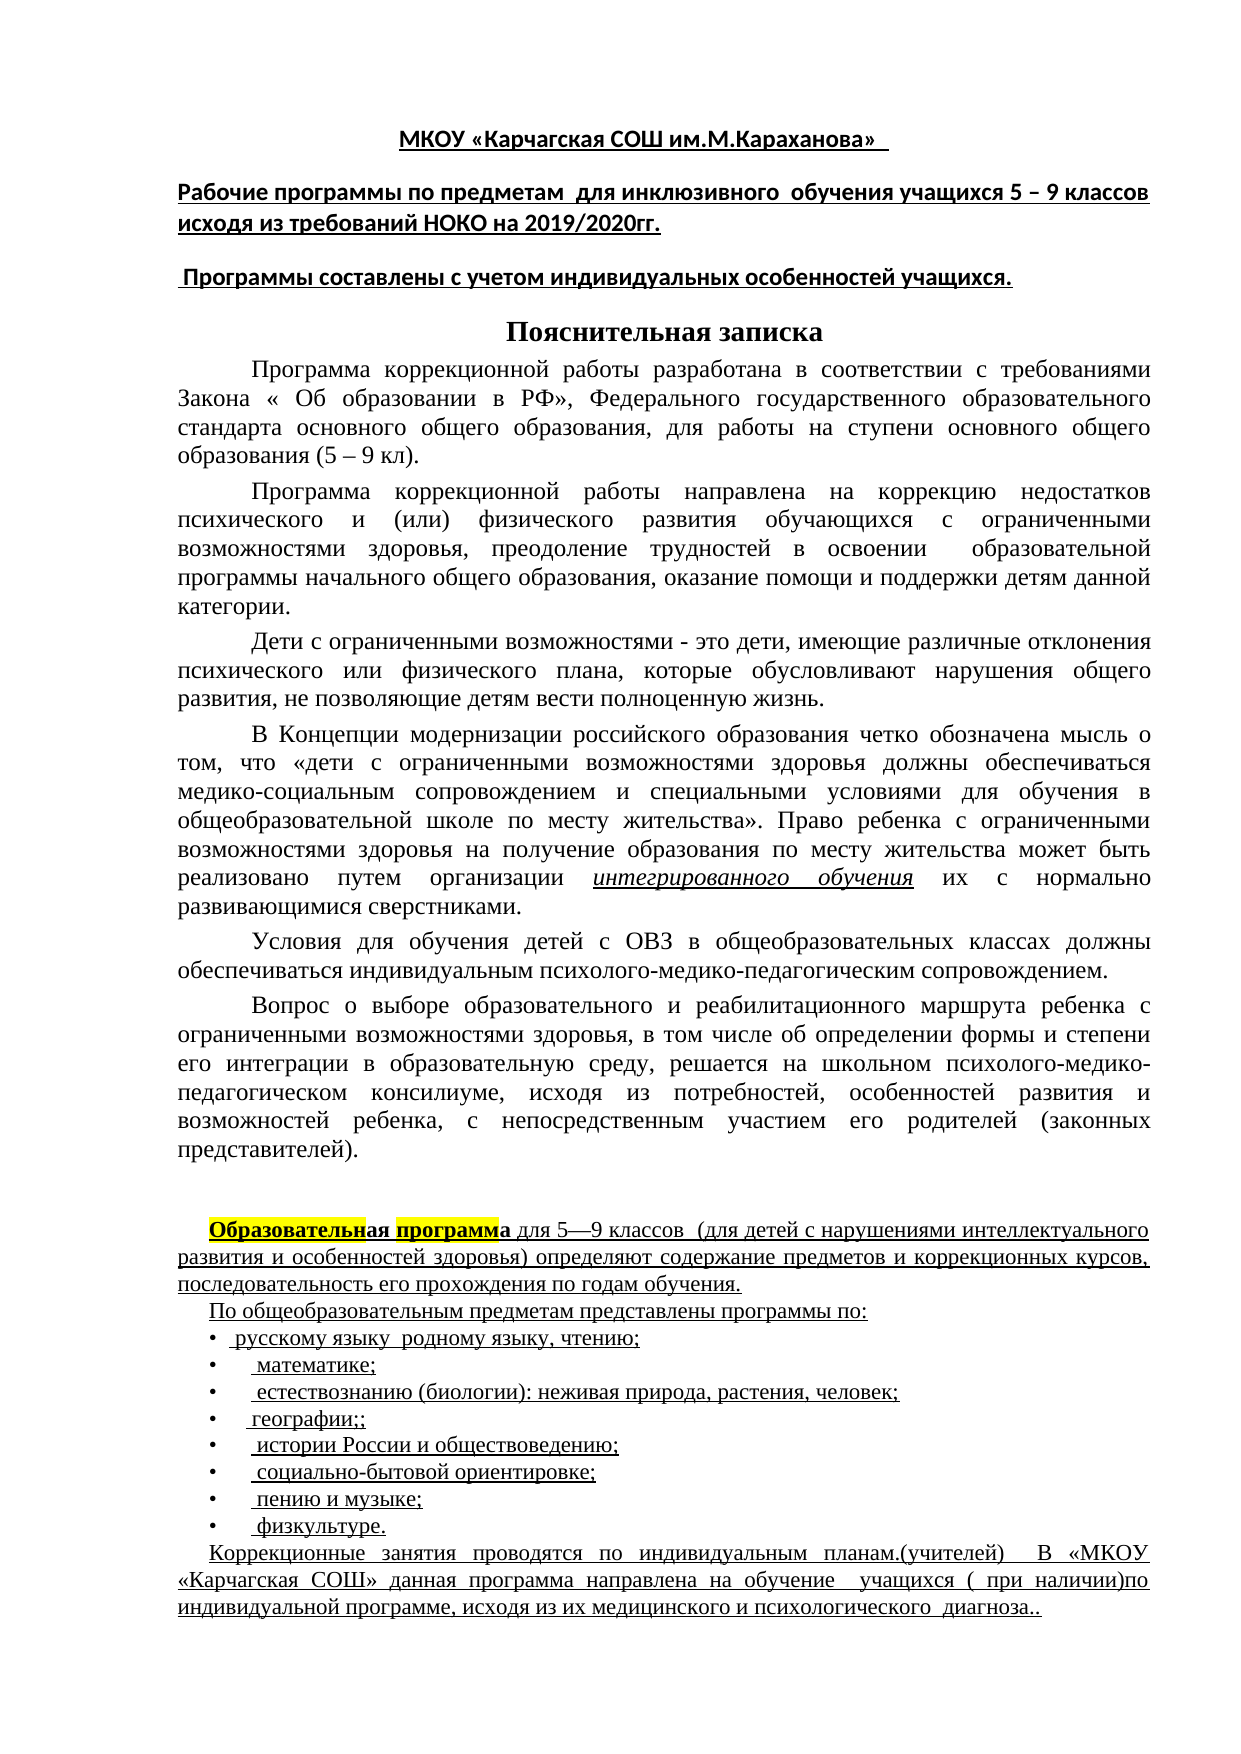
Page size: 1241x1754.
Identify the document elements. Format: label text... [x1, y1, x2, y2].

list физкультуре. [177, 1512, 1152, 1538]
text Программы составлены с учетом индивидуальных особенностей учащихся. [177, 261, 1152, 291]
text Пояснительная записка [177, 314, 1152, 348]
list естествознанию (биологии): неживая природа, растения, человек; [177, 1378, 1152, 1404]
text МКОУ «Карчагская СОШ им.М.Караханова» [325, 123, 1152, 153]
text Программа коррекционной работы направлена на коррекцию недостатков психического и (или) физического развития обучающихся с ограниченными возможностями здоровья, преодоление трудностей в освоении образовательной программы начального общего образования, оказание помощи и поддержки детям данной категории. [177, 476, 1152, 619]
text Образовательная программа для 5—9 классов (для детей с нарушениями интеллектуального развития и особенностей здоровья) определяют содержание предметов и коррекционных курсов, последовательность его прохождения по годам обучения. [177, 1217, 1149, 1266]
list социально-бытовой ориентировке; [177, 1458, 1152, 1485]
text Дети с ограниченными возможностями - это дети, имеющие различные отклонения психического или физического плана, которые обусловливают нарушения общего развития, не позволяющие детям вести полноценную жизнь. [177, 626, 1152, 712]
list пению и музыке; [177, 1485, 1152, 1512]
text Условия для обучения детей с ОВЗ в общеобразовательных классах должны обеспечиваться индивидуальным психолого-медико-педагогическим сопровождением. [177, 926, 1152, 984]
list истории России и обществоведению; [177, 1432, 1152, 1458]
text Программа коррекционной работы разработана в соответствии с требованиями Закона « Об образовании в РФ», Федерального государственного образовательного стандарта основного общего образования, для работы на ступени основного общего образования (5 – 9 кл). [177, 354, 1152, 469]
text Вопрос о выборе образовательного и реабилитационного маршрута ребенка с ограниченными возможностями здоровья, в том числе об определении формы и степени его интеграции в образовательную среду, решается на школьном психолого-медико-педагогическом консилиуме, исходя из потребностей, особенностей развития и возможностей ребенка, с непосредственным участием его родителей (законных представителей). [177, 990, 1152, 1163]
text По общеобразовательным предметам представлены программы по: [177, 1297, 1152, 1323]
text Рабочие программы по предметам для инклюзивного обучения учащихся 5 – 9 классов исходя из требований НОКО на 2019/2020гг. [177, 177, 1152, 238]
list русскому языку родному языку, чтению; [208, 1324, 1149, 1350]
text Коррекционные занятия проводятся по индивидуальным планам.(учителей) В «МКОУ «Карчагская СОШ» данная программа направлена на обучение учащихся ( при наличии)по индивидуальной программе, исходя из их медицинского и психологического диагноза.. [177, 1590, 1149, 1619]
text Коррекционные занятия проводятся по индивидуальным планам.(учителей) В «МКОУ «Карчагская СОШ» данная программа направлена на обучение учащихся ( при наличии)по индивидуальной программе, исходя из их медицинского и психологического диагноза.. [177, 1539, 1149, 1589]
text В Концепции модернизации российского образования четко обозначена мысль о том, что «дети с ограниченными возможностями здоровья должны обеспечиваться медико-социальным сопровождением и специальными условиями для обучения в общеобразовательной школе по месту жительства». Право ребенка с ограниченными возможностями здоровья на получение образования по месту жительства может быть реализовано путем организации интегрированного обучения их с нормально развивающимися сверстниками. [177, 719, 1152, 920]
text Образовательная программа для 5—9 классов (для детей с нарушениями интеллектуального развития и особенностей здоровья) определяют содержание предметов и коррекционных курсов, последовательность его прохождения по годам обучения. [177, 1268, 1149, 1297]
list математике; [177, 1351, 1152, 1377]
list географии;; [208, 1405, 1149, 1431]
